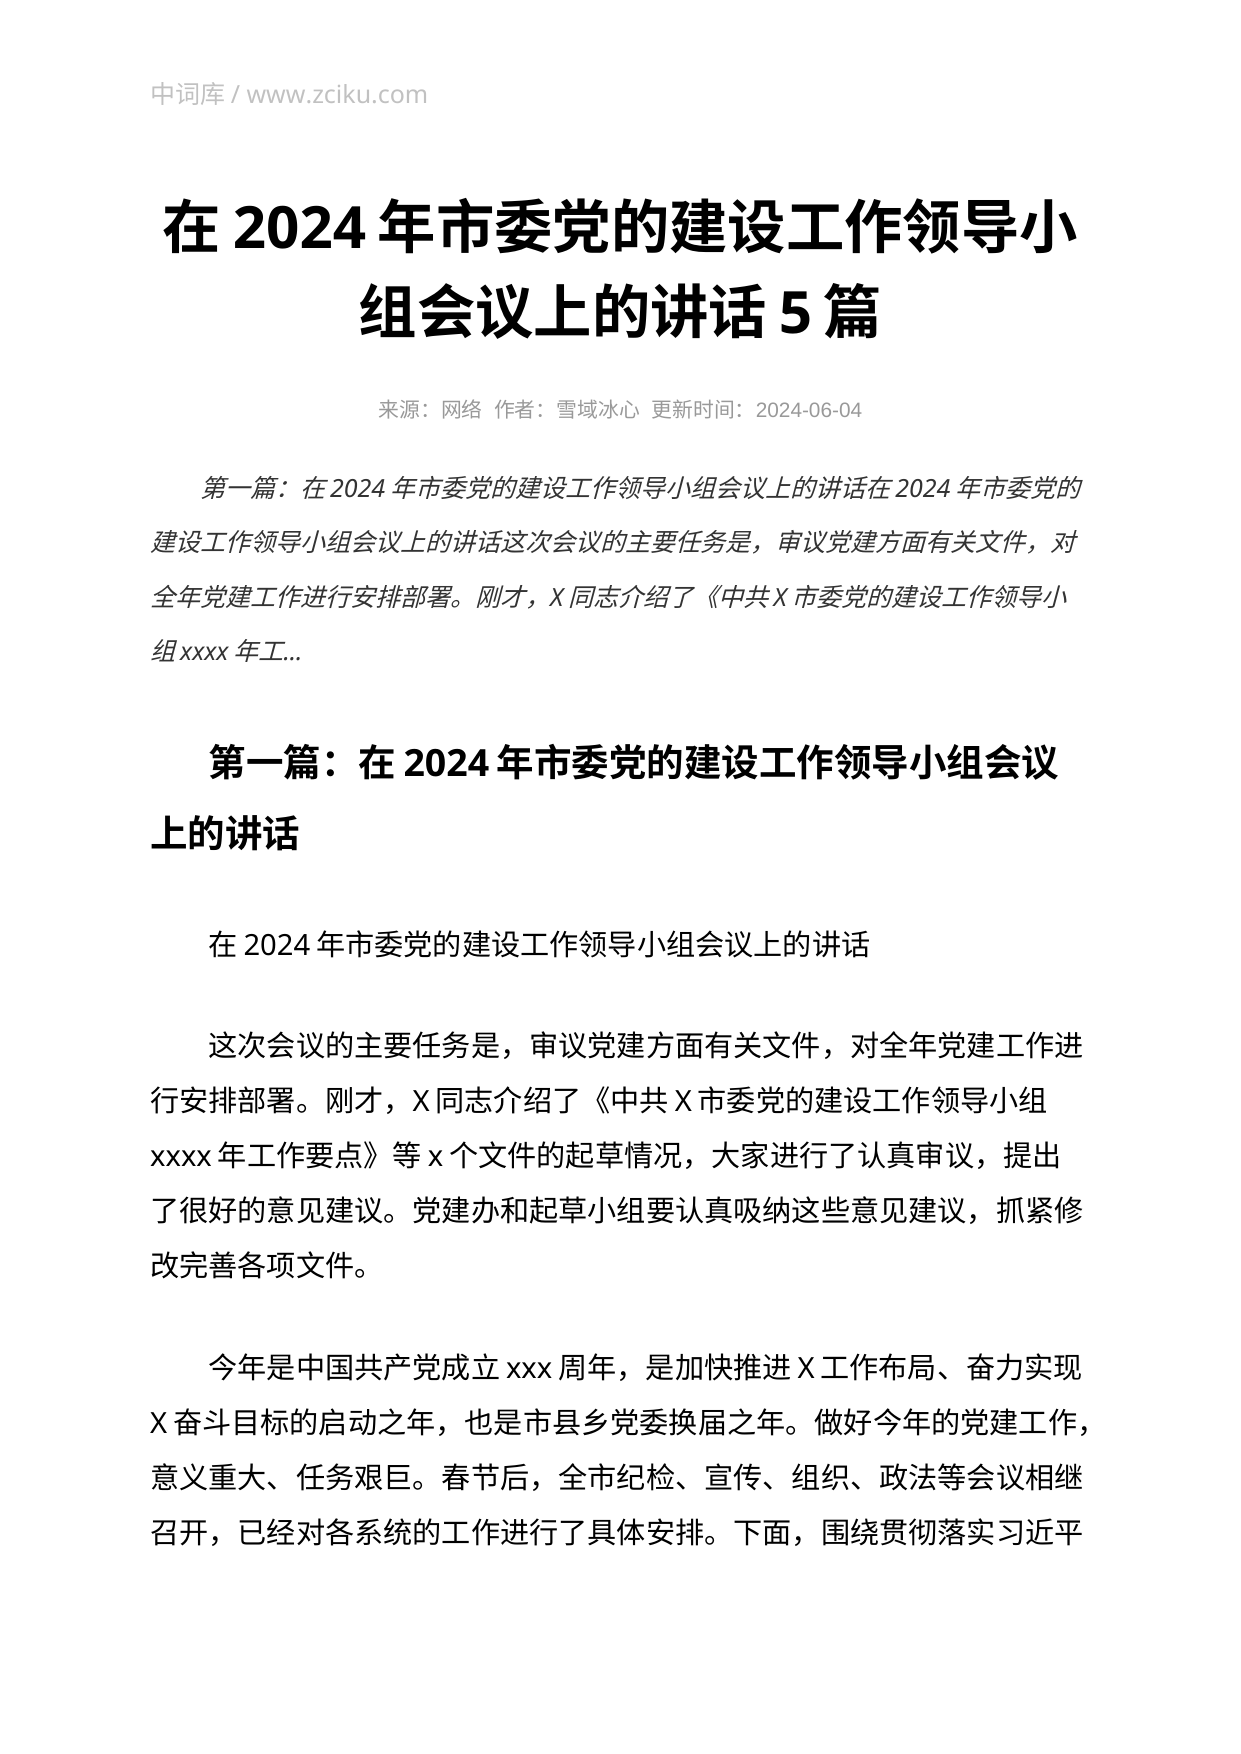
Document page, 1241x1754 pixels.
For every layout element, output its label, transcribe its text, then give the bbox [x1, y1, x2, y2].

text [150, 1344, 1090, 1552]
text 在2024年市委党的建设工作领导小组会议上的讲话 [150, 921, 1090, 963]
text 第一篇：在2024年市委党的建设工作领导小组会议上的讲话在2024年市委党的建设工作领导小组会议上的讲话这次会议的主要任务是，审议党建方面有关文件，对全年党建工作进行安排部署。刚才，X同志介绍了《中共X市委党的建设工作领导小组xxxx年工... [150, 468, 1090, 668]
subtitle 在2024年市委党的建设工作领导小组会议上的讲话5篇 [150, 181, 1090, 351]
text 第一篇：在2024年市委党的建设工作领导小组会议上的讲话 [150, 733, 1090, 858]
text 这次会议的主要任务是，审议党建方面有关文件，对全年党建工作进行安排部署。刚才，X同志介绍了《中共X市委党的建设工作领导小组xxxx年工作要点》等x个文件的起草情况，大家进行了认真审议，提出了很好的意见建议。党建办和起草小组要认真吸纳这些意见建议，抓紧修改完善各项文件。 [150, 1023, 1090, 1285]
text 来源：网络 作者：雪域冰心 更新时间：2024-06-04 [150, 398, 1090, 422]
